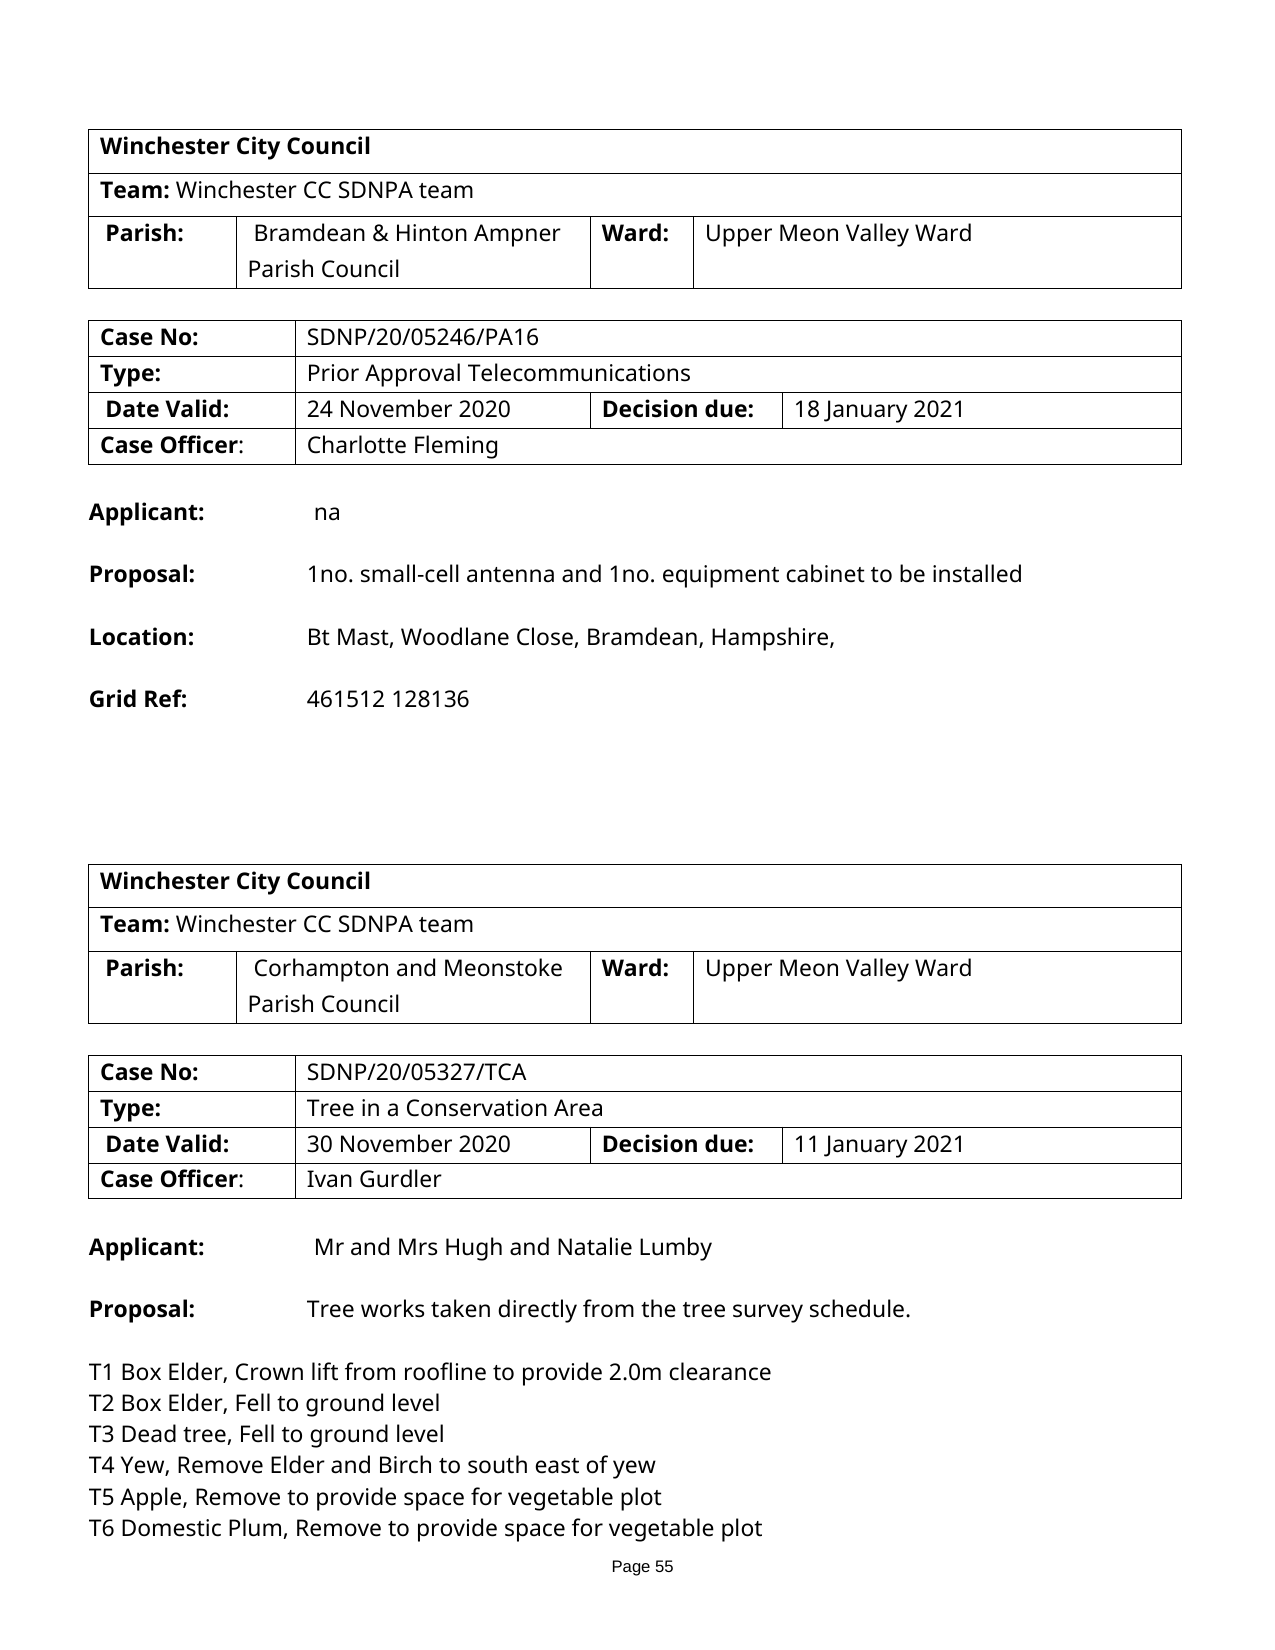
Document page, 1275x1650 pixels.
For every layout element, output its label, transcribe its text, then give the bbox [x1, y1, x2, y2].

text Applicant: Mr and Mrs Hugh and Natalie Lumby [89, 1231, 1196, 1262]
text T1 Box Elder, Crown lift from roofline to provide 2.0m clearance [89, 1356, 1196, 1387]
table_cell Upper Meon Valley Ward [694, 217, 1181, 288]
table_cell Type: [89, 357, 295, 392]
table_cell Decision due: [591, 1128, 782, 1162]
table_cell Corhampton and Meonstoke Parish Council [237, 952, 590, 1023]
table_cell Date Valid: [89, 393, 295, 428]
table_header SDNP/20/05246/PA16 [296, 321, 1181, 356]
text T4 Yew, Remove Elder and Birch to south east of yew [89, 1449, 1196, 1481]
table_cell Decision due: [591, 393, 782, 428]
table_cell Team: Winchester CC SDNPA team [89, 174, 1181, 216]
table_cell Ward: [591, 952, 693, 1023]
table_header Case No: [89, 1056, 295, 1091]
text Applicant: na [89, 496, 1196, 527]
text Grid Ref: 461512 128136 [89, 683, 1196, 715]
table_cell Tree in a Conservation Area [296, 1092, 1181, 1127]
text T6 Domestic Plum, Remove to provide space for vegetable plot [89, 1512, 1196, 1543]
table_header SDNP/20/05327/TCA [296, 1056, 1181, 1091]
table_cell Upper Meon Valley Ward [694, 952, 1181, 1023]
table_cell Parish: [89, 217, 236, 288]
table_header Winchester City Council [89, 130, 1181, 173]
table_cell Date Valid: [89, 1128, 295, 1162]
text Proposal: 1no. small-cell antenna and 1no. equipment cabinet to be installed [89, 558, 1196, 590]
table_cell Prior Approval Telecommunications [296, 357, 1181, 392]
table_cell Bramdean & Hinton Ampner Parish Council [237, 217, 590, 288]
table_cell 24 November 2020 [296, 393, 590, 428]
text Location: Bt Mast, Woodlane Close, Bramdean, Hampshire, [89, 621, 1196, 652]
text Proposal: Tree works taken directly from the tree survey schedule. [89, 1293, 1196, 1324]
table_header Winchester City Council [89, 865, 1181, 907]
table_cell Case Officer: [89, 1164, 295, 1198]
table_cell Parish: [89, 952, 236, 1023]
table_cell 18 January 2021 [783, 393, 1181, 428]
table_cell Ward: [591, 217, 693, 288]
table_cell Team: Winchester CC SDNPA team [89, 908, 1181, 951]
table_cell Type: [89, 1092, 295, 1127]
table_header Case No: [89, 321, 295, 356]
table_cell Case Officer: [89, 429, 295, 464]
text T5 Apple, Remove to provide space for vegetable plot [89, 1481, 1196, 1512]
text T3 Dead tree, Fell to ground level [89, 1418, 1196, 1449]
table_cell 30 November 2020 [296, 1128, 590, 1162]
table_cell Charlotte Fleming [296, 429, 1181, 464]
table_cell 11 January 2021 [783, 1128, 1181, 1162]
table_cell Ivan Gurdler [296, 1164, 1181, 1198]
text T2 Box Elder, Fell to ground level [89, 1387, 1196, 1418]
